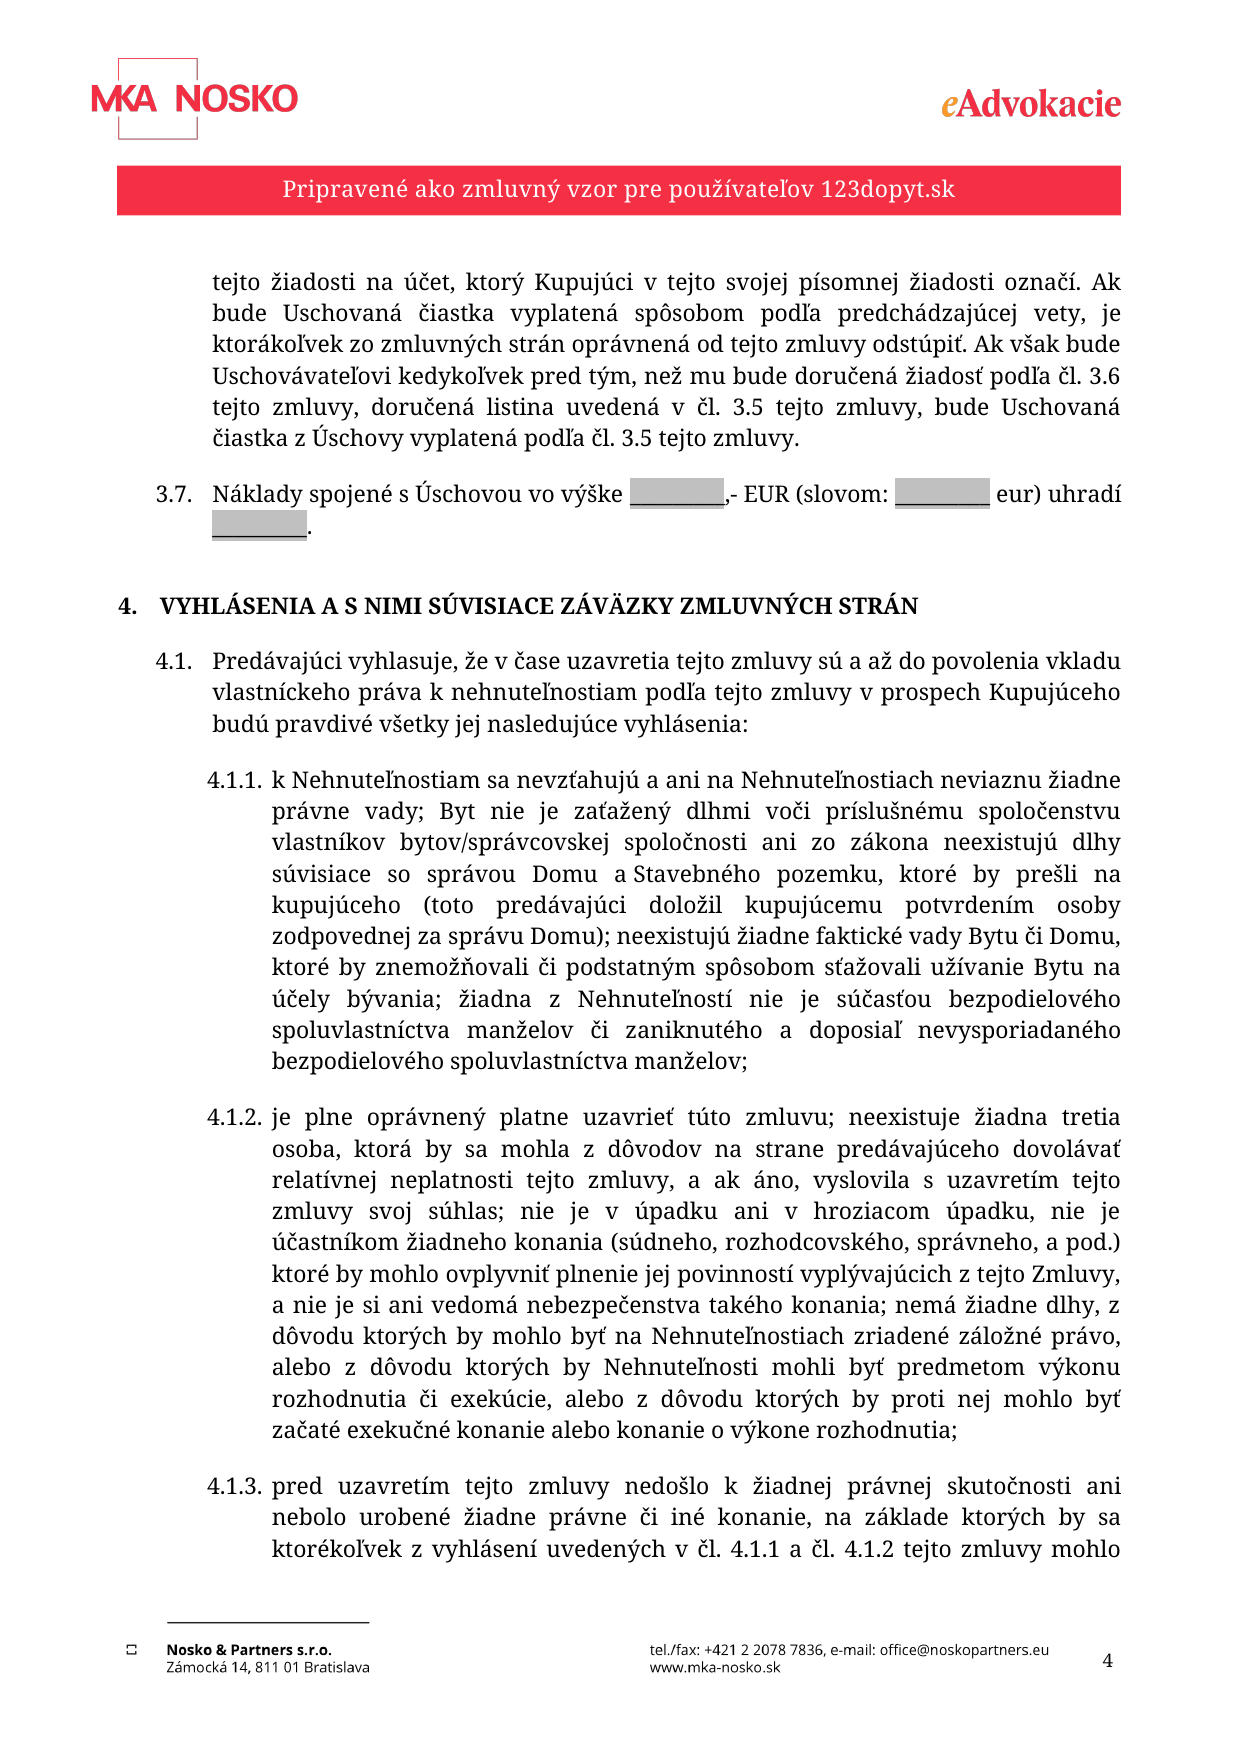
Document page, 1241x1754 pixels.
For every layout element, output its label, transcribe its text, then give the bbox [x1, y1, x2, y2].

picture [89, 55, 300, 142]
list k Nehnuteľnostiam sa nevzťahujú a ani na Nehnuteľnostiach neviaznu žiadne právne vady; Byt nie je zaťažený dlhmi voči príslušnému spoločenstvu vlastníkov bytov/správcovskej spoločnosti ani zo zákona neexistujú dlhy súvisiace so správou Domu a Stavebného pozemku, ktoré by prešli na kupujúceho (toto predávajúci doložil kupujúcemu potvrdením osoby zodpovednej za správu Domu); neexistujú žiadne faktické vady Bytu či Domu, ktoré by znemožňovali či podstatným spôsobom sťažovali užívanie Bytu na účely bývania; žiadna z Nehnuteľností nie je súčasťou bezpodielového spoluvlastníctva manželov či zaniknutého a doposiaľ nevysporiadaného bezpodielového spoluvlastníctva manželov; [207, 764, 1122, 1076]
picture [118, 1615, 1085, 1681]
picture [940, 88, 1123, 118]
list je plne oprávnený platne uzavrieť túto zmluvu; neexistuje žiadna tretia osoba, ktorá by sa mohla z dôvodov na strane predávajúceho dovolávať relatívnej neplatnosti tejto zmluvy, a ak áno, vyslovila s uzavretím tejto zmluvy svoj súhlas; nie je v úpadku ani v hroziacom úpadku, nie je účastníkom žiadneho konania (súdneho, rozhodcovského, správneho, a pod.) ktoré by mohlo ovplyvniť plnenie jej povinností vyplývajúcich z tejto Zmluvy, a nie je si ani vedomá nebezpečenstva takého konania; nemá žiadne dlhy, z dôvodu ktorých by mohlo byť na Nehnuteľnostiach zriadené záložné právo, alebo z dôvodu ktorých by Nehnuteľnosti mohli byť predmetom výkonu rozhodnutia či exekúcie, alebo z dôvodu ktorých by proti nej mohlo byť začaté exekučné konanie alebo konanie o výkone rozhodnutia; [207, 1101, 1122, 1445]
text Náklady spojené s Úschovou vo výške _________,- EUR (slovom: _________ eur) uhradí _________. [155, 478, 1122, 541]
text Vyhlásenia A s nimi súvisiace záväzky zmluvných strán [118, 591, 1122, 620]
text Predávajúci vyhlasuje, že v čase uzavretia tejto zmluvy sú a až do povolenia vkladu vlastníckeho práva k nehnuteľnostiam podľa tejto zmluvy v prospech Kupujúceho budú pravdivé všetky jej nasledujúce vyhlásenia: [155, 645, 1122, 739]
